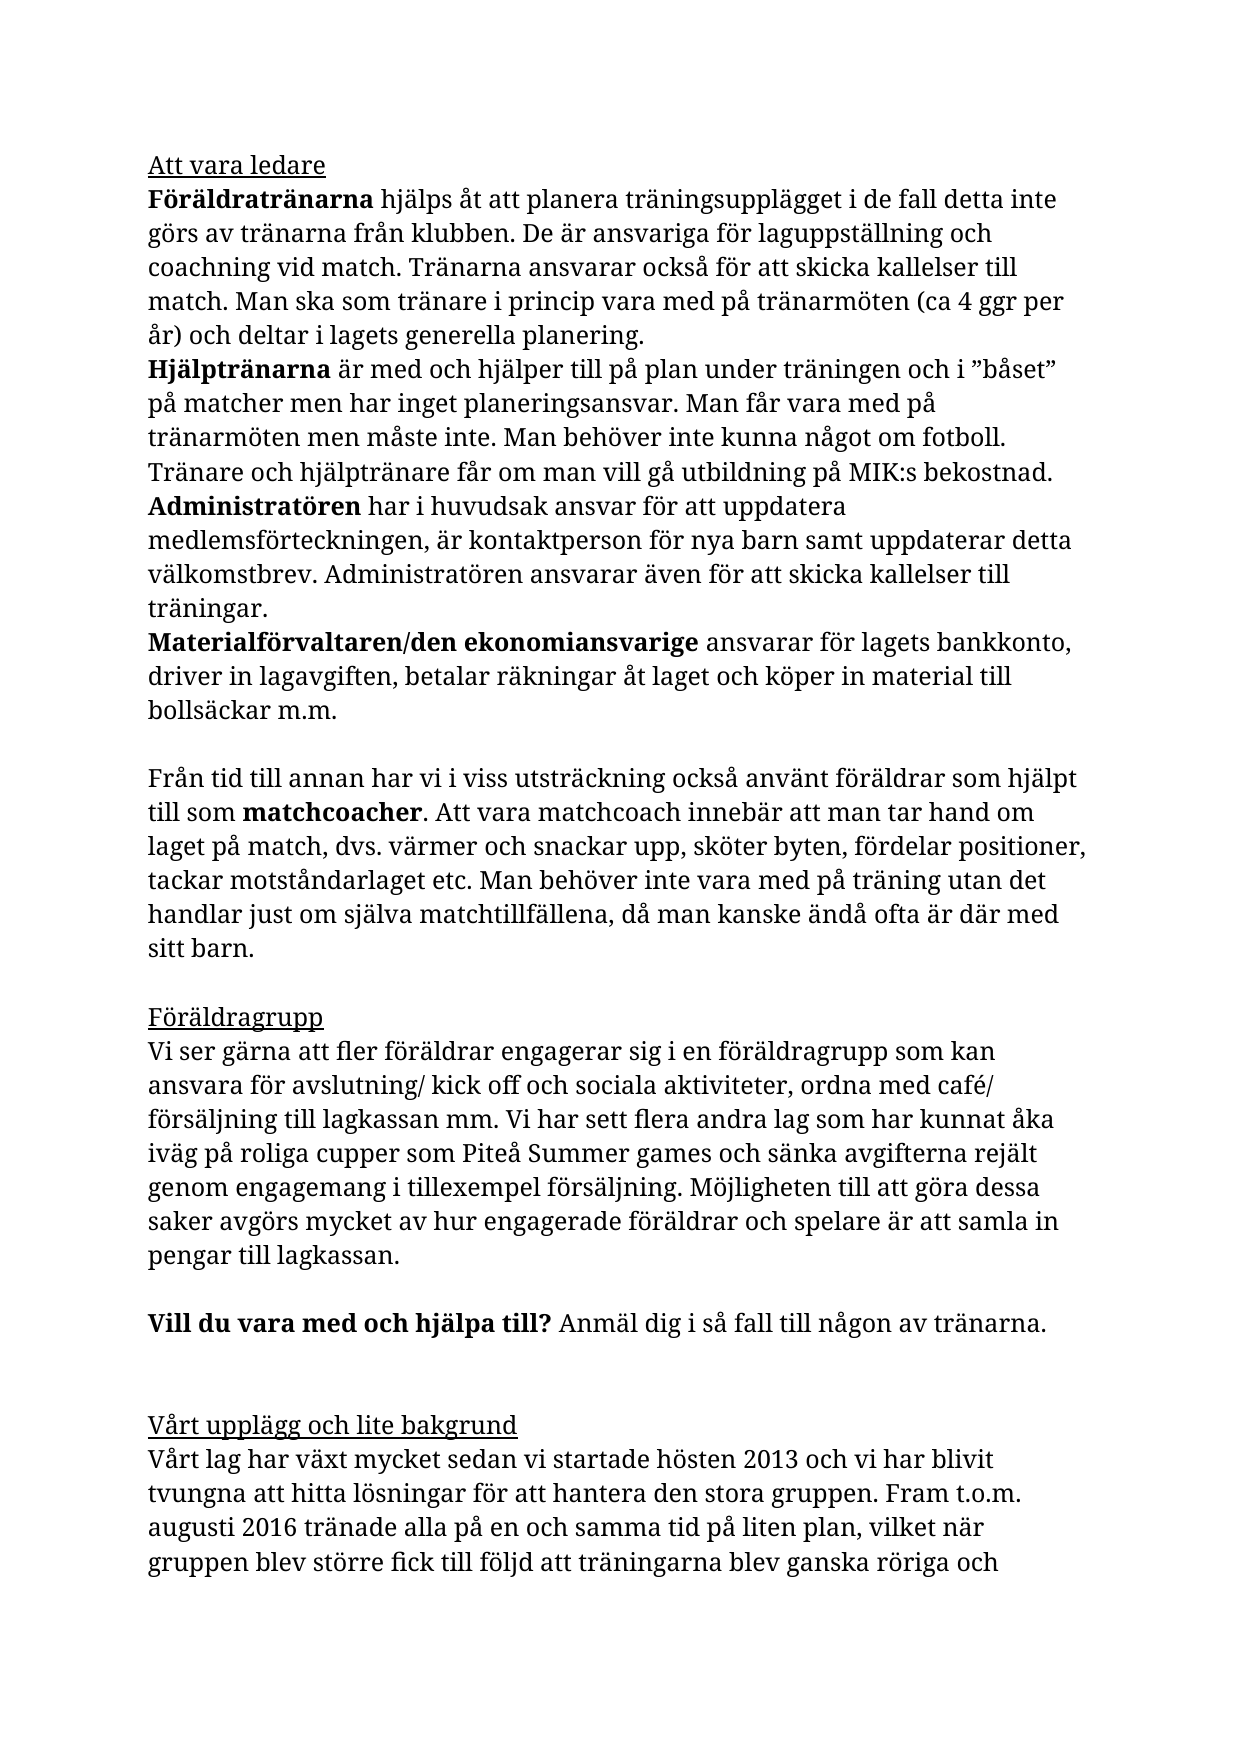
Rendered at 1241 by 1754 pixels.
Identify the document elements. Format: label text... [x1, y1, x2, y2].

text Vi ser gärna att fler föräldrar engagerar sig i en föräldragrupp som kan ansvara för avslutning/ kick off och sociala aktiviteter, ordna med café/ försäljning till lagkassan mm. Vi har sett flera andra lag som har kunnat åka iväg på roliga cupper som Piteå Summer games och sänka avgifterna rejält genom engagemang i tillexempel försäljning. Möjligheten till att göra dessa saker avgörs mycket av hur engagerade föräldrar och spelare är att samla in pengar till lagkassan. [148, 1033, 1093, 1272]
text Att vara ledare [148, 148, 1093, 182]
text Vårt upplägg och lite bakgrund [148, 1408, 1093, 1442]
text Tränare och hjälptränare får om man vill gå utbildning på MIK:s bekostnad. [148, 454, 1093, 488]
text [148, 1442, 1093, 1578]
text Materialförvaltaren/den ekonomiansvarige ansvarar för lagets bankkonto, driver in lagavgiften, betalar räkningar åt laget och köper in material till bollsäckar m.m. [148, 624, 1093, 727]
text Föräldragrupp [148, 999, 1093, 1033]
text Från tid till annan har vi i viss utsträckning också använt föräldrar som hjälpt till som matchcoacher. Att vara matchcoach innebär att man tar hand om laget på match, dvs. värmer och snackar upp, sköter byten, fördelar positioner, tackar motståndarlaget etc. Man behöver inte vara med på träning utan det handlar just om själva matchtillfällena, då man kanske ändå ofta är där med sitt barn. [148, 761, 1093, 965]
text Vill du vara med och hjälpa till? Anmäl dig i så fall till någon av tränarna. [148, 1306, 1093, 1340]
text Hjälptränarna är med och hjälper till på plan under träningen och i ”båset” på matcher men har inget planeringsansvar. Man får vara med på tränarmöten men måste inte. Man behöver inte kunna något om fotboll. [148, 352, 1093, 454]
text Administratören har i huvudsak ansvar för att uppdatera medlemsförteckningen, är kontaktperson för nya barn samt uppdaterar detta välkomstbrev. Administratören ansvarar även för att skicka kallelser till träningar. [148, 488, 1093, 624]
text Föräldratränarna hjälps åt att planera träningsupplägget i de fall detta inte görs av tränarna från klubben. De är ansvariga för laguppställning och coachning vid match. Tränarna ansvarar också för att skicka kallelser till match. Man ska som tränare i princip vara med på tränarmöten (ca 4 ggr per år) och deltar i lagets generella planering. [148, 182, 1093, 352]
